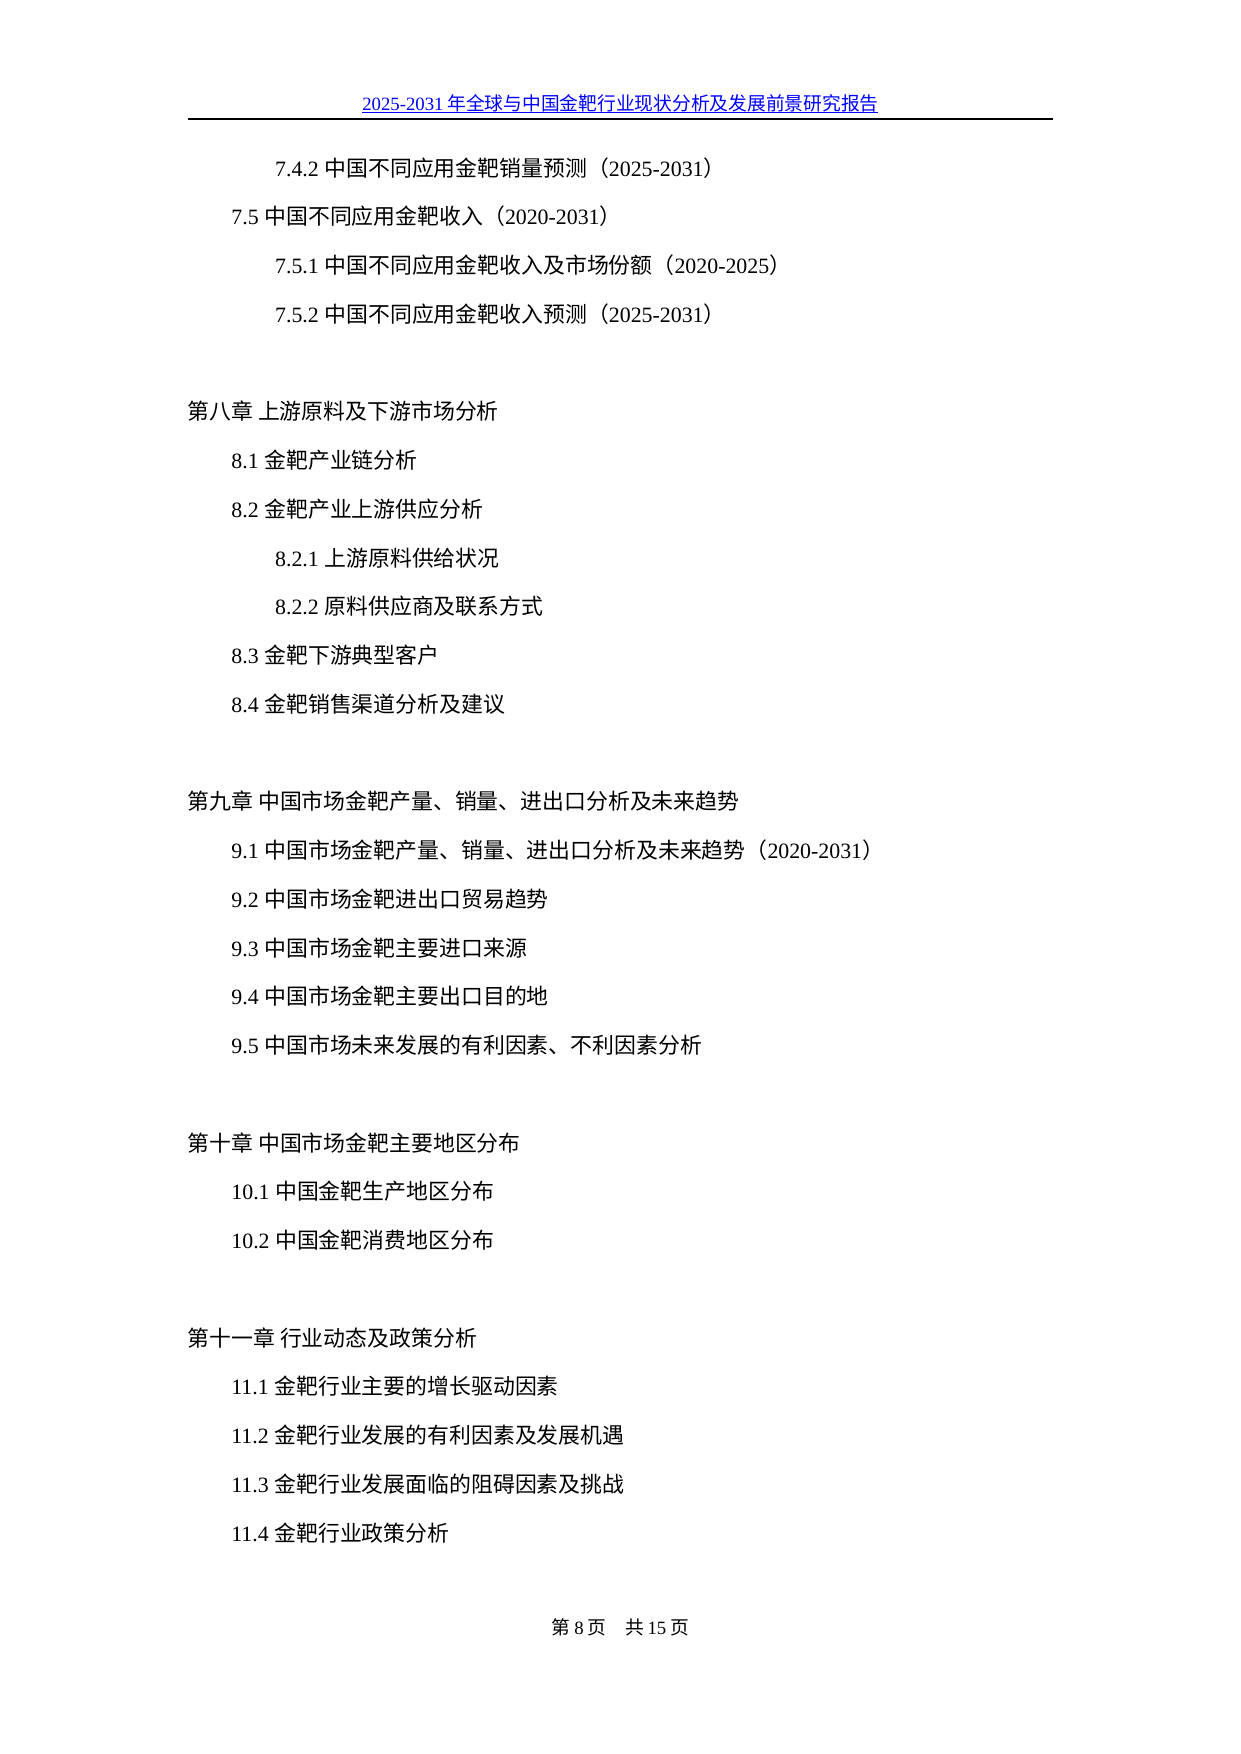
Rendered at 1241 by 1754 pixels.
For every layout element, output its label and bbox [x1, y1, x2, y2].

text [187, 150, 1053, 1548]
